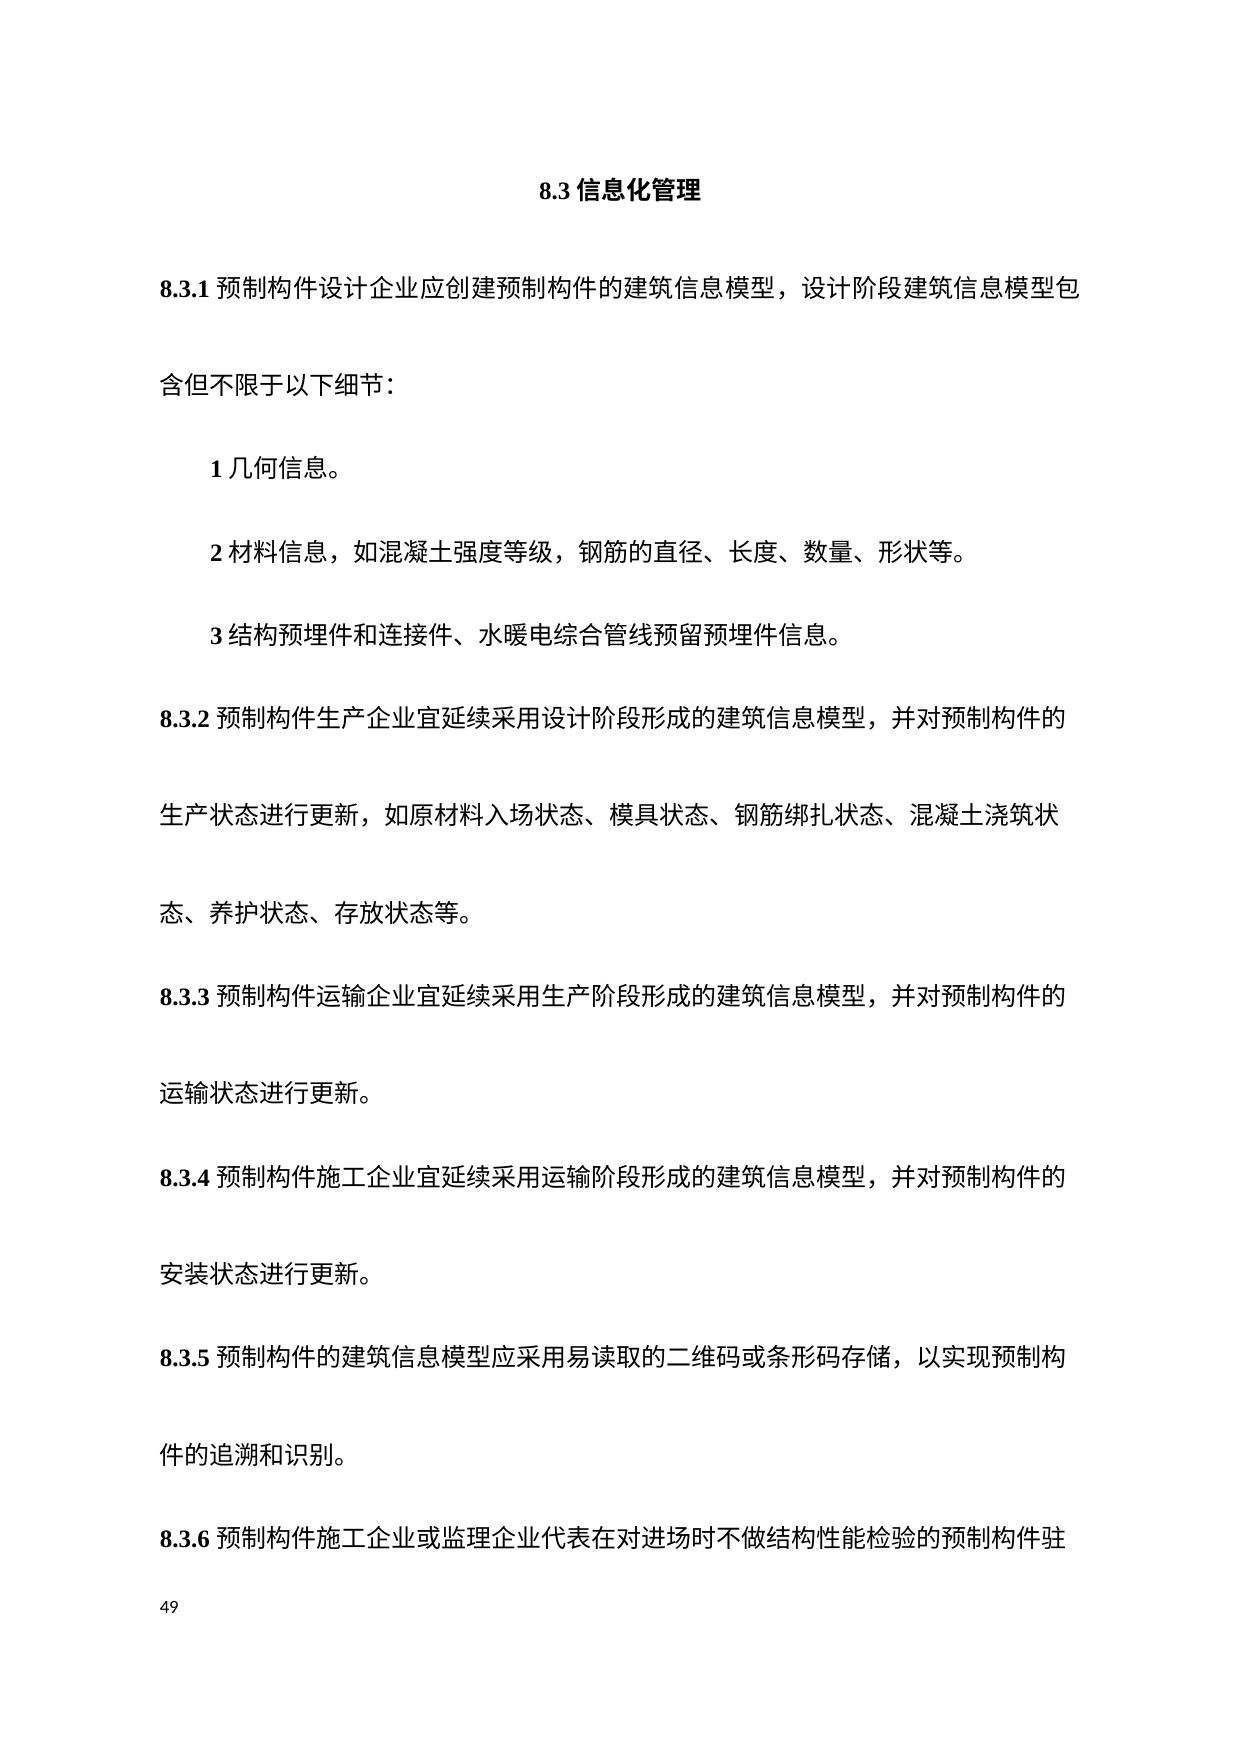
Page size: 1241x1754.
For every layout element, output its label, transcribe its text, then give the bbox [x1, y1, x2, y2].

text 8.3.3 预制构件运输企业宜延续采用生产阶段形成的建筑信息模型，并对预制构件的运输状态进行更新。 [159, 962, 1081, 1124]
text 1 几何信息。 [159, 434, 1081, 499]
text 8.3.4 预制构件施工企业宜延续采用运输阶段形成的建筑信息模型，并对预制构件的安装状态进行更新。 [159, 1143, 1081, 1305]
text 8.3.2 预制构件生产企业宜延续采用设计阶段形成的建筑信息模型，并对预制构件的生产状态进行更新，如原材料入场状态、模具状态、钢筋绑扎状态、混凝土浇筑状态、养护状态、存放状态等。 [159, 684, 1081, 944]
text 3 结构预埋件和连接件、水暖电综合管线预留预埋件信息。 [159, 601, 1081, 666]
text 8.3.1 预制构件设计企业应创建预制构件的建筑信息模型，设计阶段建筑信息模型包含但不限于以下细节： [159, 254, 1081, 416]
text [159, 1504, 1081, 1569]
text 2 材料信息，如混凝土强度等级，钢筋的直径、长度、数量、形状等。 [159, 518, 1081, 583]
text 8.3.5 预制构件的建筑信息模型应采用易读取的二维码或条形码存储，以实现预制构件的追溯和识别。 [159, 1323, 1081, 1486]
subtitle 8.3 信息化管理 [159, 156, 1081, 221]
